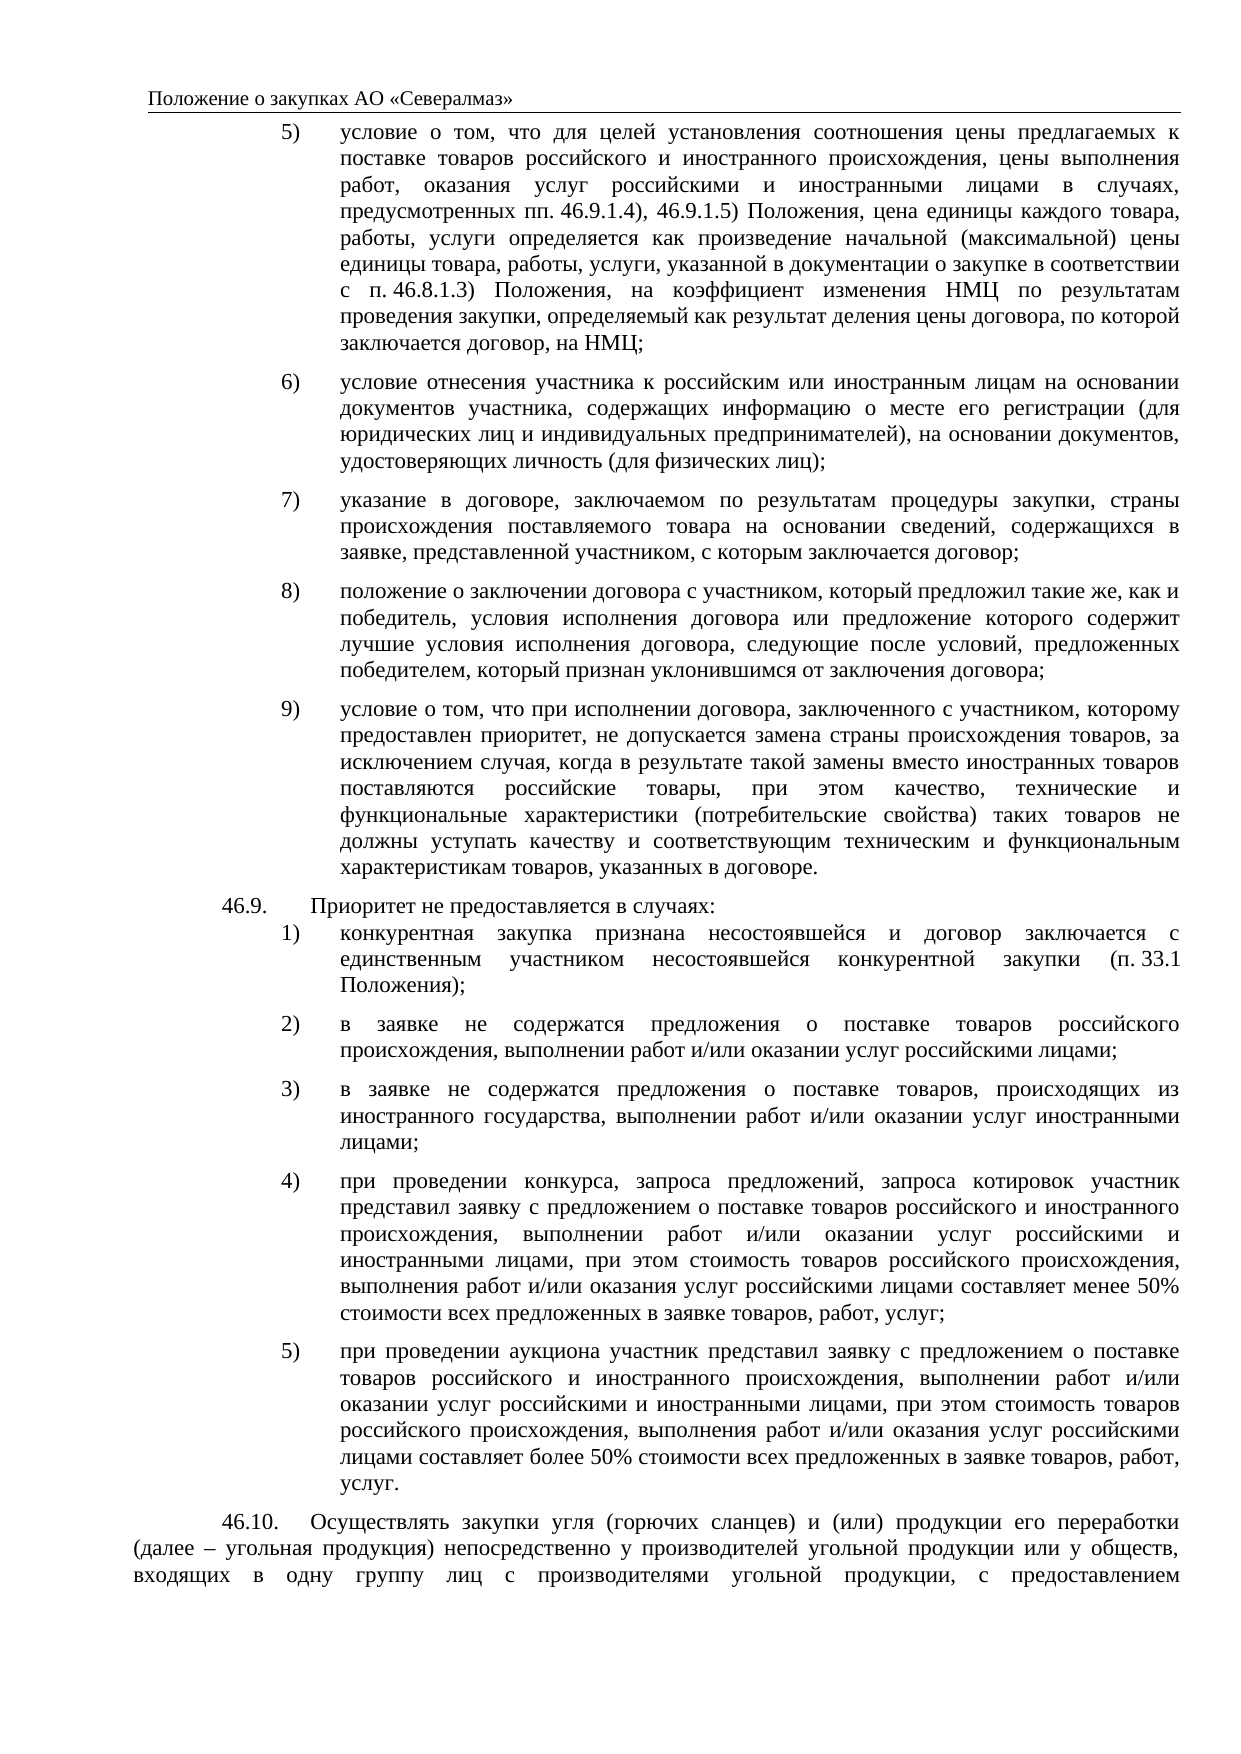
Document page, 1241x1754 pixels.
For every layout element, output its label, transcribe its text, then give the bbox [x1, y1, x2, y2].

text в заявке не содержатся предложения о поставке товаров российского происхождения, выполнении работ и/или оказании услуг российскими лицами; [281, 1010, 1181, 1063]
text указание в договоре, заключаемом по результатам процедуры закупки, страны происхождения поставляемого товара на основании сведений, содержащихся в заявке, представленной участником, с которым заключается договор; [281, 486, 1181, 565]
text в заявке не содержатся предложения о поставке товаров, происходящих из иностранного государства, выполнении работ и/или оказании услуг иностранными лицами; [281, 1075, 1181, 1154]
text положение о заключении договора с участником, который предложил такие же, как и победитель, условия исполнения договора или предложение которого содержит лучшие условия исполнения договора, следующие после условий, предложенных победителем, который признан уклонившимся от заключения договора; [281, 577, 1181, 683]
text условие отнесения участника к российским или иностранным лицам на основании документов участника, содержащих информацию о месте его регистрации (для юридических лиц и индивидуальных предпринимателей), на основании документов, удостоверяющих личность (для физических лиц); [281, 368, 1181, 473]
text Приоритет не предоставляется в случаях: [133, 892, 1181, 918]
text при проведении аукциона участник представил заявку с предложением о поставке товаров российского и иностранного происхождения, выполнении работ и/или оказании услуг российскими и иностранными лицами, при этом стоимость товаров российского происхождения, выполнения работ и/или оказания услуг российскими лицами составляет более 50% стоимости всех предложенных в заявке товаров, работ, услуг. [281, 1337, 1181, 1496]
text при проведении конкурса, запроса предложений, запроса котировок участник представил заявку с предложением о поставке товаров российского и иностранного происхождения, выполнении работ и/или оказании услуг российскими и иностранными лицами, при этом стоимость товаров российского происхождения, выполнения работ и/или оказания услуг российскими лицами составляет менее 50% стоимости всех предложенных в заявке товаров, работ, услуг; [281, 1167, 1181, 1325]
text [133, 1508, 1181, 1587]
text условие о том, что для целей установления соотношения цены предлагаемых к поставке товаров российского и иностранного происхождения, цены выполнения работ, оказания услуг российскими и иностранными лицами в случаях, предусмотренных пп. 46.6.4), 46.6.5) Положения, цена единицы каждого товара, работы, услуги определяется как произведение начальной (максимальной) цены единицы товара, работы, услуги, указанной в документации о закупке в соответствии с п. 46.5.3) Положения, на коэффициент изменения НМЦ по результатам проведения закупки, определяемый как результат деления цены договора, по которой заключается договор, на НМЦ; [281, 118, 1181, 355]
text конкурентная закупка признана несостоявшейся и договор заключается с единственным участником несостоявшейся конкурентной закупки (п. 33.1 Положения); [281, 918, 1181, 998]
text условие о том, что при исполнении договора, заключенного с участником, которому предоставлен приоритет, не допускается замена страны происхождения товаров, за исключением случая, когда в результате такой замены вместо иностранных товаров поставляются российские товары, при этом качество, технические и функциональные характеристики (потребительские свойства) таких товаров не должны уступать качеству и соответствующим техническим и функциональным характеристикам товаров, указанных в договоре. [281, 695, 1181, 880]
